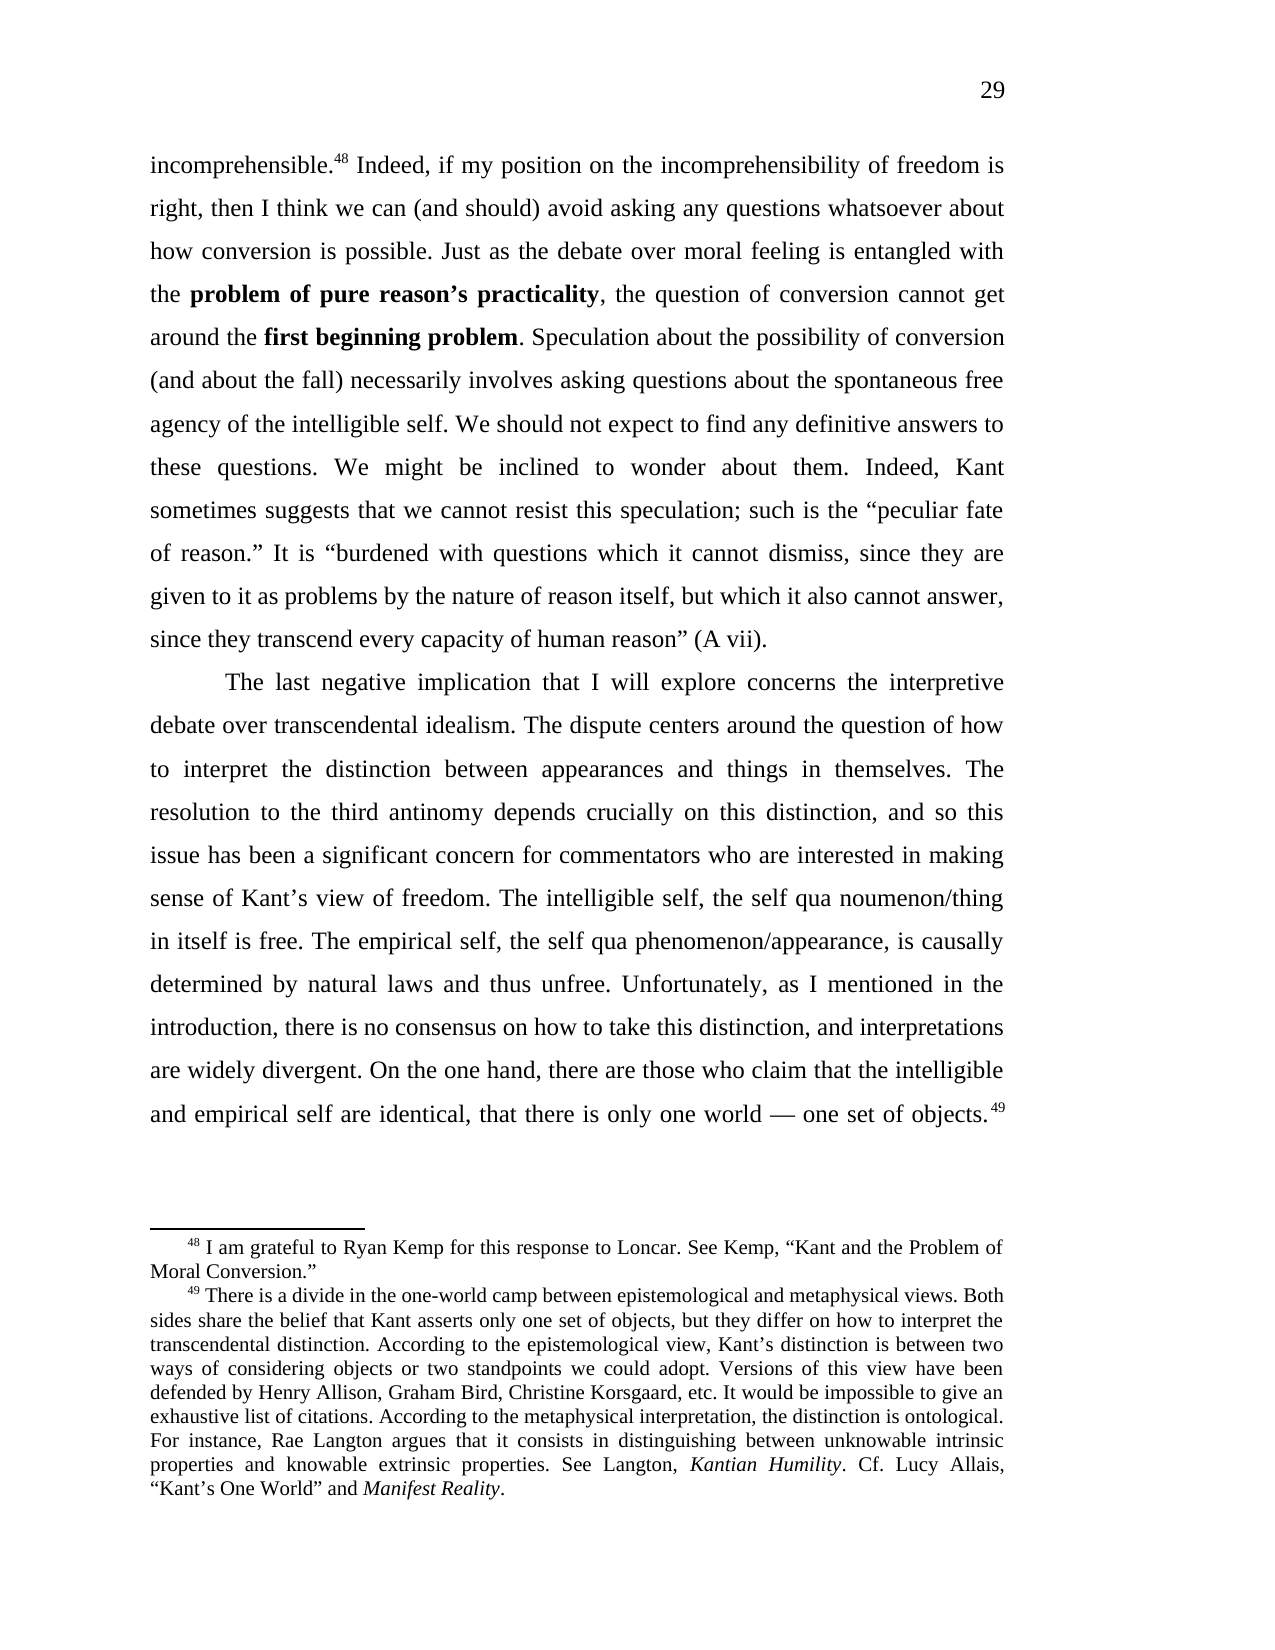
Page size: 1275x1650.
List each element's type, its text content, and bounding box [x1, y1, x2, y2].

text The last negative implication that I will explore concerns the interpretive debate over transcendental idealism. The dispute centers around the question of how to interpret the distinction between appearances and things in themselves. The resolution to the third antinomy depends crucially on this distinction, and so this issue has been a significant concern for commentators who are interested in making sense of Kant’s view of freedom. The intelligible self, the self qua noumenon/thing in itself is free. The empirical self, the self qua phenomenon/appearance, is causally determined by natural laws and thus unfree. Unfortunately, as I mentioned in the introduction, there is no consensus on how to take this distinction, and interpretations are widely divergent. On the one hand, there are those who claim that the intelligible and empirical self are identical, that there is only one world — one set of objects. On the other hand, some deny the identity of the noumenal and phenomenal self, asserting the existence of two, ontologically distinct worlds — two sets of objects. [150, 667, 1005, 1127]
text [150, 150, 1005, 653]
